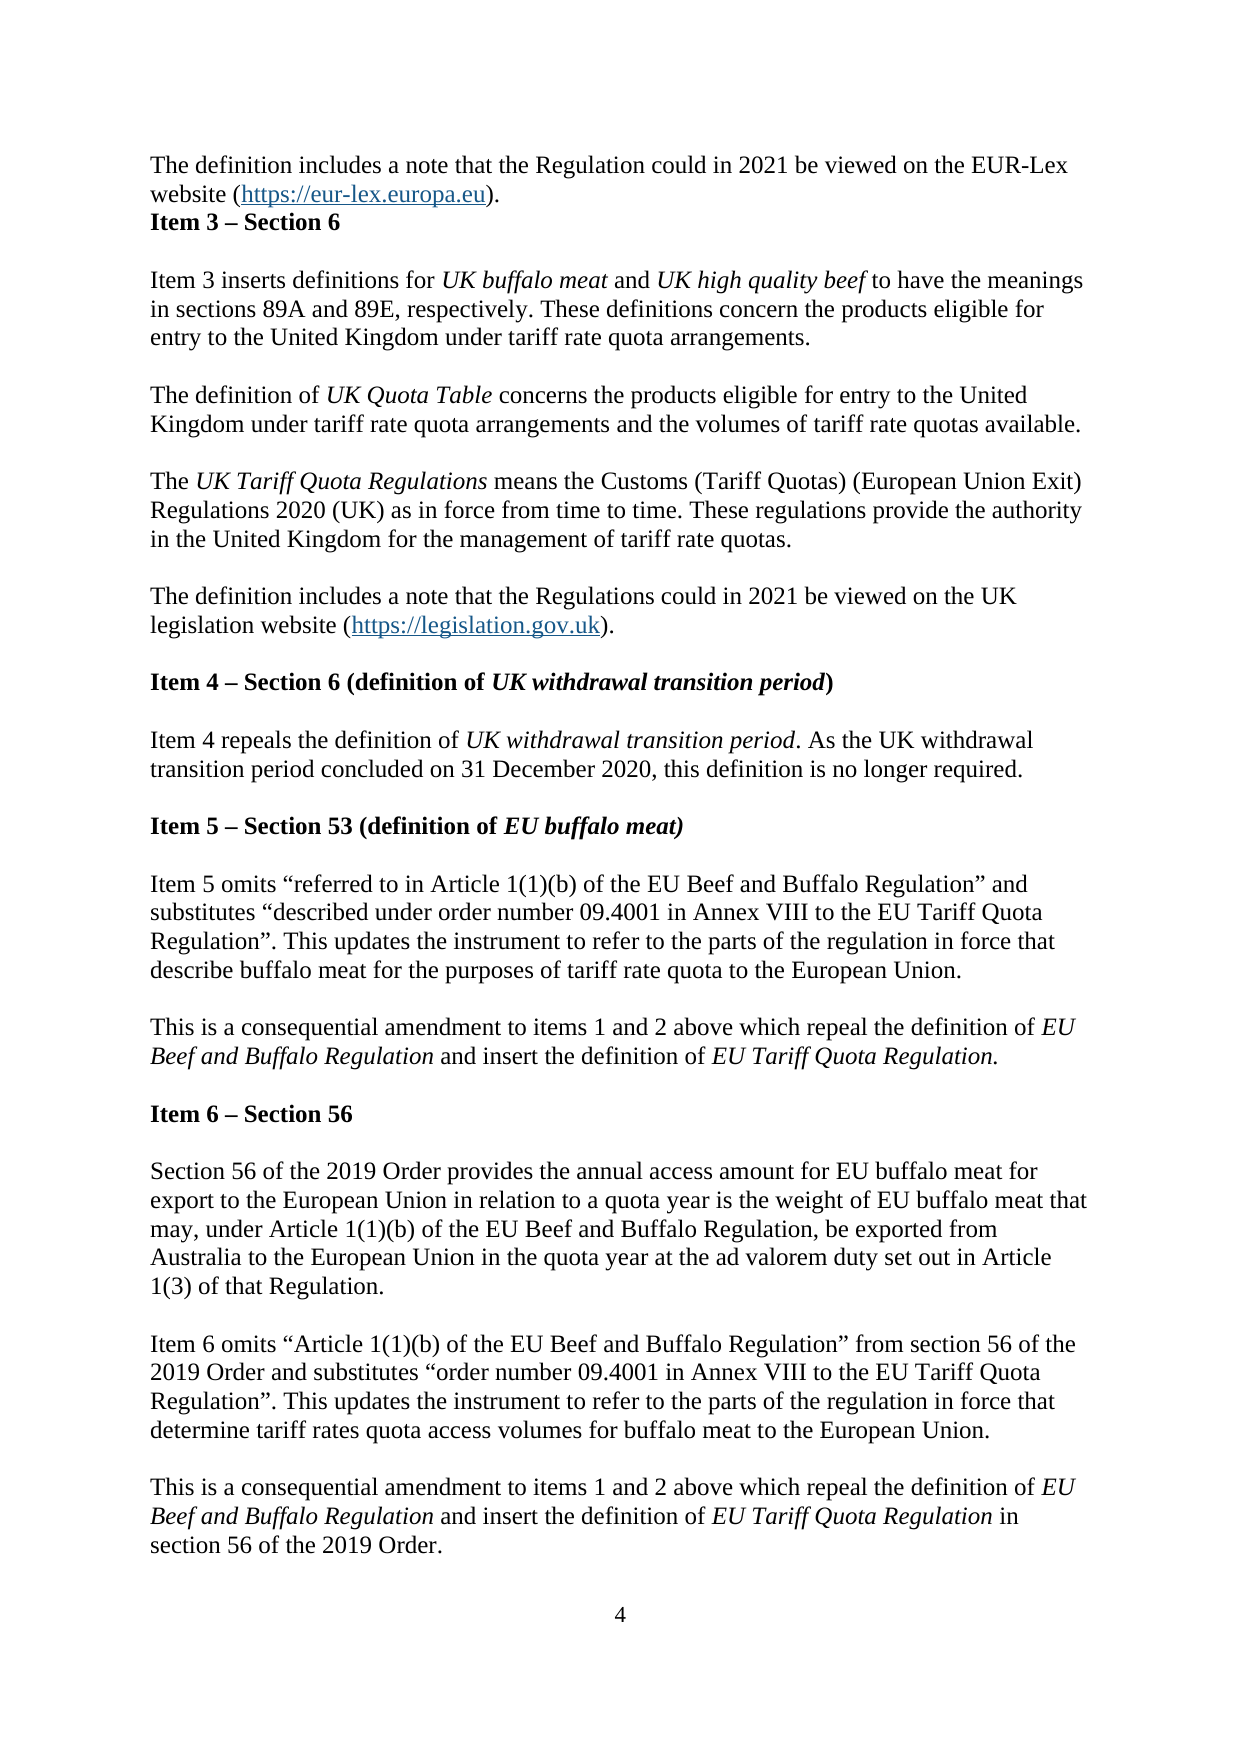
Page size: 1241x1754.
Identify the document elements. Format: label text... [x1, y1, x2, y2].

text Item 4 repeals the definition of UK withdrawal transition period. As the UK withdrawal transition period concluded on 31 December 2020, this definition is no longer required. [150, 725, 1090, 782]
text The UK Tariff Quota Regulations means the Customs (Tariff Quotas) (European Union Exit) Regulations 2020 (UK) as in force from time to time. These regulations provide the authority in the United Kingdom for the management of tariff rate quotas. [150, 466, 1090, 552]
text Item 6 omits “Article 1(1)(b) of the EU Beef and Buffalo Regulation” from section 56 of the 2019 Order and substitutes “order number 09.4001 in Annex VIII to the EU Tariff Quota Regulation”. This updates the instrument to refer to the parts of the regulation in force that determine tariff rates quota access volumes for buffalo meat to the European Union. [150, 1329, 1090, 1444]
text Item 3 – Section 6 [150, 207, 1090, 236]
text Item 5 omits “referred to in Article 1(1)(b) of the EU Beef and Buffalo Regulation” and substitutes “described under order number 09.4001 in Annex VIII to the EU Tariff Quota Regulation”. This updates the instrument to refer to the parts of the regulation in force that describe buffalo meat for the purposes of tariff rate quota to the European Union. [150, 869, 1090, 984]
text Item 4 – Section 6 (definition of UK withdrawal transition period) [150, 667, 1090, 696]
text Item 6 – Section 56 [150, 1099, 1090, 1127]
text The definition includes a note that the Regulations could in 2021 be viewed on the UK legislation website (https://legislation.gov.uk). [150, 581, 1090, 639]
text Section 56 of the 2019 Order provides the annual access amount for EU buffalo meat for export to the European Union in relation to a quota year is the weight of EU buffalo meat that may, under Article 1(1)(b) of the EU Beef and Buffalo Regulation, be exported from Australia to the European Union in the quota year at the ad valorem duty set out in Article 1(3) of that Regulation. [150, 1156, 1090, 1300]
text Item 5 – Section 53 (definition of EU buffalo meat) [150, 811, 1090, 840]
text This is a consequential amendment to items 1 and 2 above which repeal the definition of EU Beef and Buffalo Regulation and insert the definition of EU Tariff Quota Regulation. [150, 1012, 1090, 1070]
text The definition of UK Quota Table concerns the products eligible for entry to the United Kingdom under tariff rate quota arrangements and the volumes of tariff rate quotas available. [150, 380, 1090, 437]
text The definition includes a note that the Regulation could in 2021 be viewed on the EUR-Lex website (https://eur-lex.europa.eu). [150, 150, 1090, 207]
text This is a consequential amendment to items 1 and 2 above which repeal the definition of EU Beef and Buffalo Regulation and insert the definition of EU Tariff Quota Regulation in section 56 of the 2019 Order. [150, 1472, 1090, 1559]
text Item 3 inserts definitions for UK buffalo meat and UK high quality beef to have the meanings in sections 89A and 89E, respectively. These definitions concern the products eligible for entry to the United Kingdom under tariff rate quota arrangements. [150, 265, 1090, 351]
